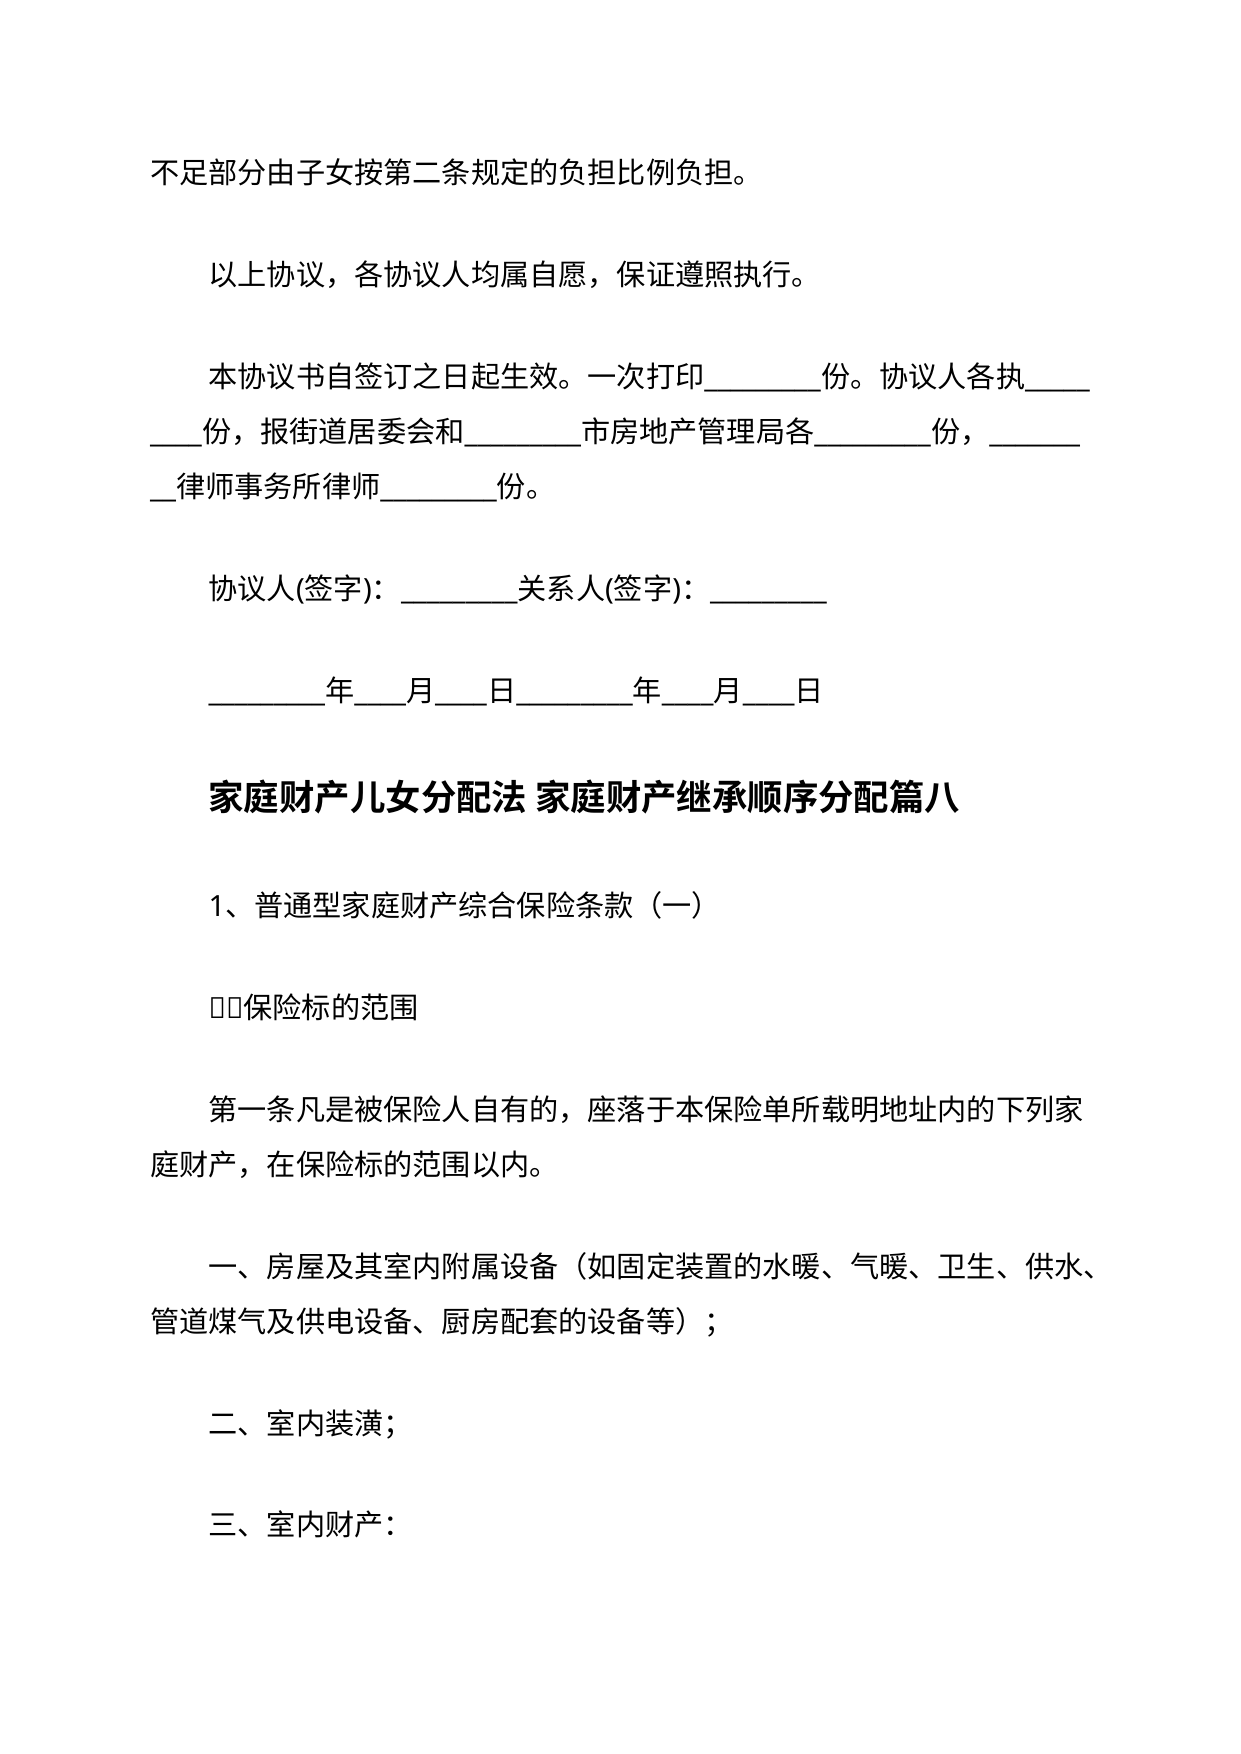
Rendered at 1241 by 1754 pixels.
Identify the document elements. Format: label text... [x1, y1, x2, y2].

text 1、普通型家庭财产综合保险条款（一） [150, 883, 1090, 925]
text 保险标的范围 [150, 985, 1090, 1027]
text 以上协议，各协议人均属自愿，保证遵照执行。 [150, 252, 1090, 294]
text 二、室内装潢； [150, 1400, 1090, 1442]
text 协议人(签字)：_________关系人(签字)：_________ [150, 566, 1090, 608]
text _________年____月____日_________年____月____日 [150, 667, 1090, 710]
text 家庭财产儿女分配法 家庭财产继承顺序分配篇八 [150, 769, 1090, 821]
text 第一条凡是被保险人自有的，座落于本保险单所载明地址内的下列家庭财产，在保险标的范围以内。 [150, 1087, 1090, 1184]
text 三、室内财产： [150, 1502, 1090, 1544]
text 一、房屋及其室内附属设备（如固定装置的水暖、气暖、卫生、供水、管道煤气及供电设备、厨房配套的设备等）； [150, 1243, 1090, 1341]
text 本协议书自签订之日起生效。一次打印_________份。协议人各执_________份，报街道居委会和_________市房地产管理局各_________份，_________律师事务所律师_________份。 [150, 353, 1090, 506]
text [150, 150, 1090, 192]
